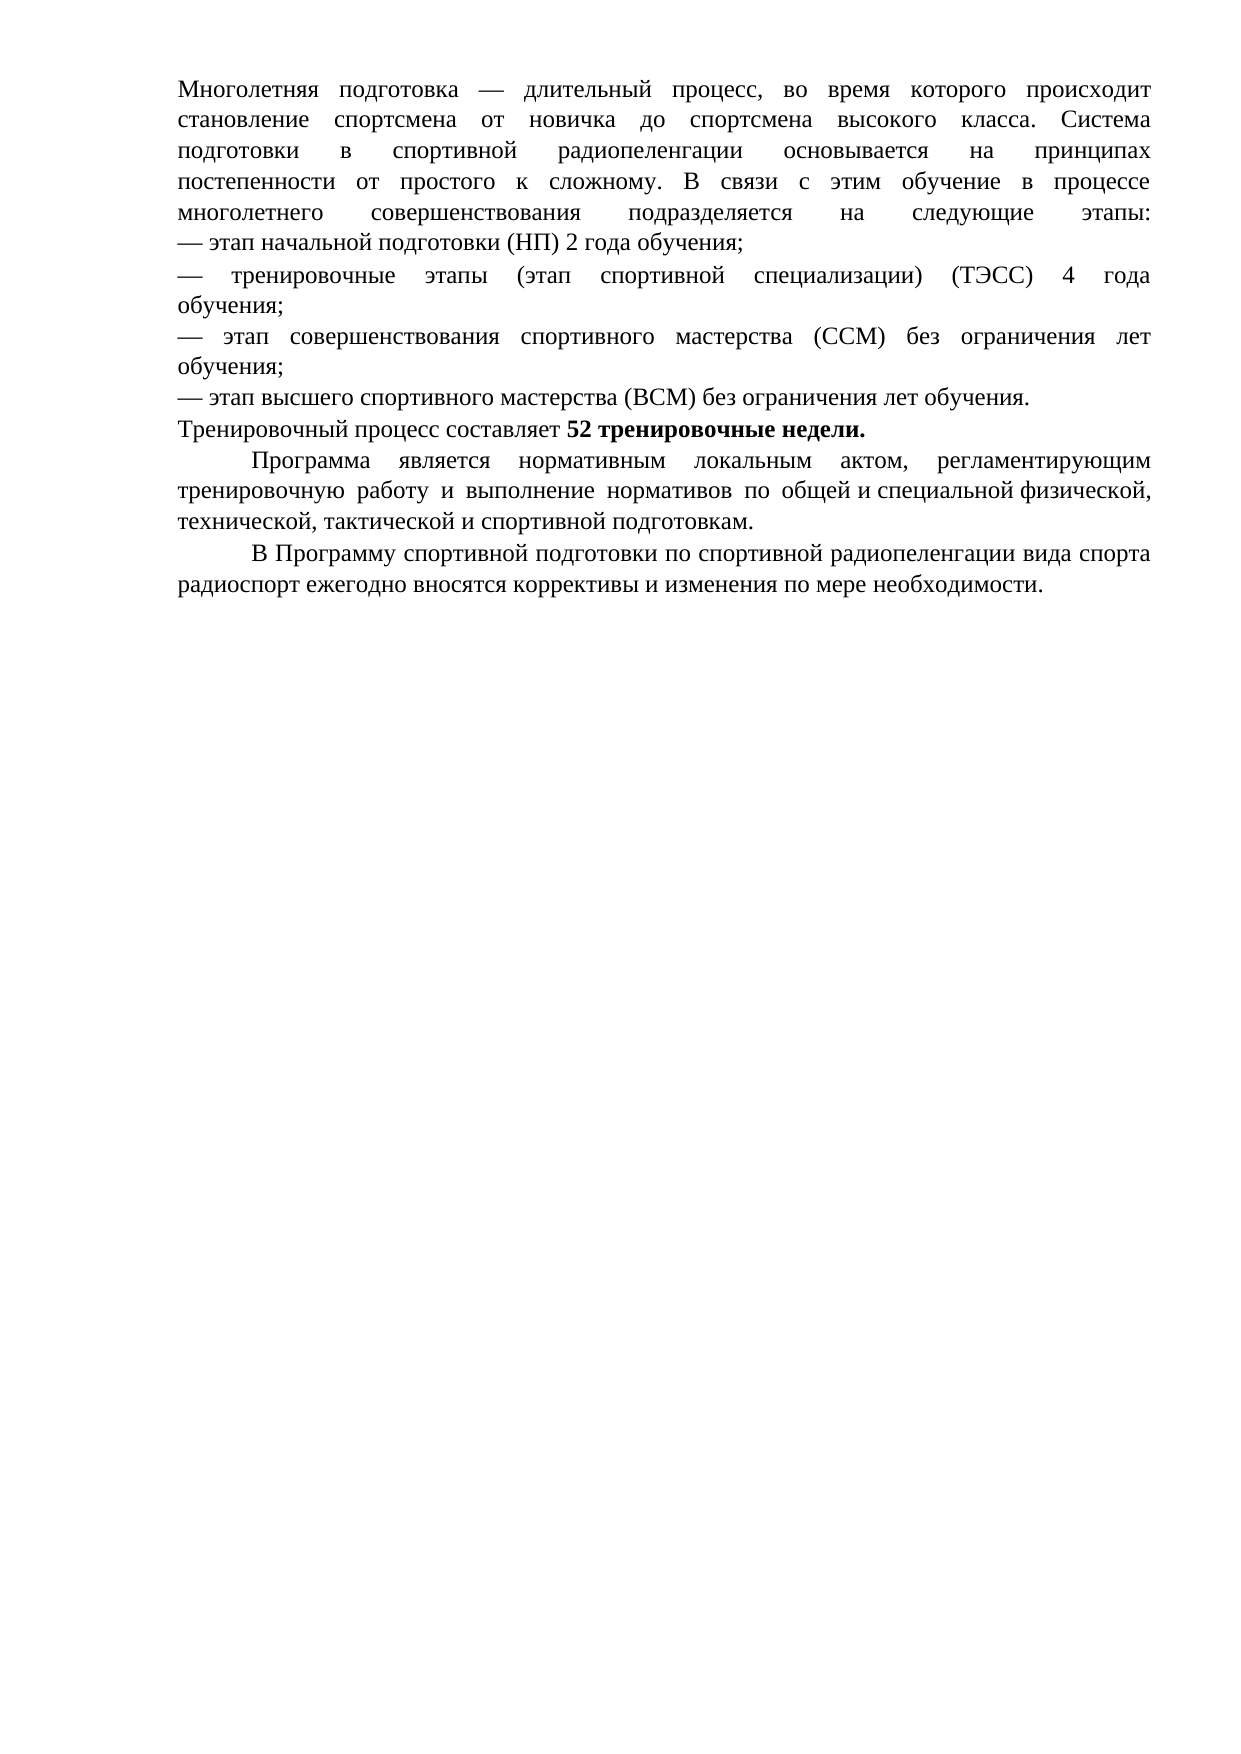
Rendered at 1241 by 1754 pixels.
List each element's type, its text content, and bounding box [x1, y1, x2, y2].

text Программа является нормативным локальным актом, регламентирующим тренировочную работу и выполнение нормативов по общей и специальной физической, технической, тактической и спортивной подготовкам. [177, 445, 1152, 535]
text — тренировочные этапы (этап спортивной специализации) (ТЭСС) 4 года обучения; — этап совершенствования спортивного мастерства (ССМ) без ограничения лет обучения; — этап высшего спортивного мастерства (ВСМ) без ограничения лет обучения. [177, 260, 1152, 410]
text В Программу спортивной подготовки по спортивной радиопеленгации вида спорта радиоспорт ежегодно вносятся коррективы и изменения по мере необходимости. [177, 538, 1152, 598]
text Тренировочный процесс составляет 52 тренировочные недели. [177, 414, 1112, 442]
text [177, 74, 1152, 256]
